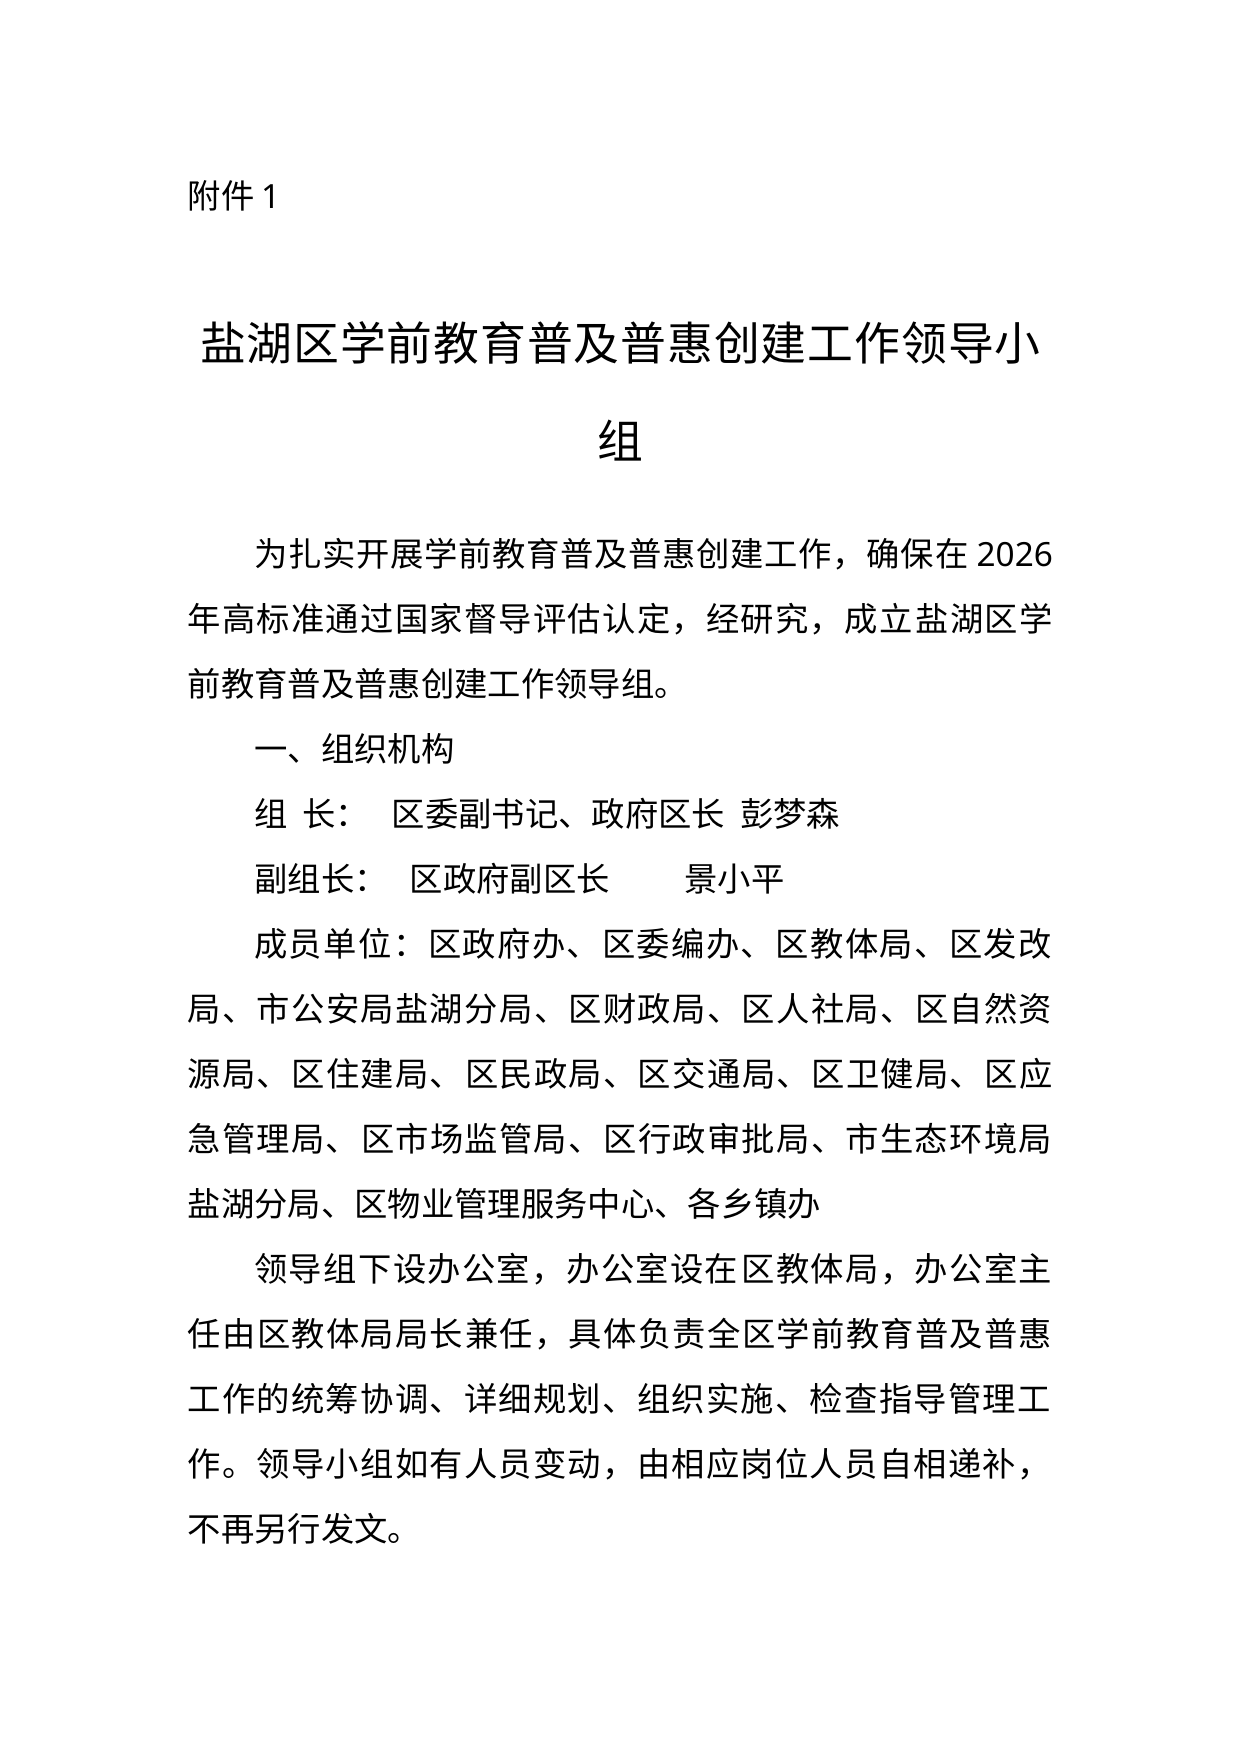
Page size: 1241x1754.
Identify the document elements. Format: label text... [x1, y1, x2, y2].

text 一、组织机构 [187, 714, 1053, 779]
text 领导组下设办公室，办公室设在区教体局，办公室主任由区教体局局长兼任，具体负责全区学前教育普及普惠工作的统筹协调、详细规划、组织实施、检查指导管理工作。领导小组如有人员变动，由相应岗位人员自相递补，不再另行发文。 [187, 1234, 1053, 1559]
text 成员单位：区政府办、区委编办、区教体局、区发改局、市公安局盐湖分局、区财政局、区人社局、区自然资源局、区住建局、区民政局、区交通局、区卫健局、区应急管理局、区市场监管局、区行政审批局、市生态环境局盐湖分局、区物业管理服务中心、各乡镇办 [187, 909, 1053, 1234]
text 组 长： 区委副书记、政府区长 彭梦森 [187, 779, 1053, 844]
text 为扎实开展学前教育普及普惠创建工作，确保在2026年高标准通过国家督导评估认定，经研究，成立盐湖区学前教育普及普惠创建工作领导组。 [187, 519, 1053, 714]
text 副组长： 区政府副区长 景小平 [187, 844, 1053, 909]
text 附件1 [187, 162, 1053, 227]
text 盐湖区学前教育普及普惠创建工作领导小组 [187, 292, 1053, 487]
